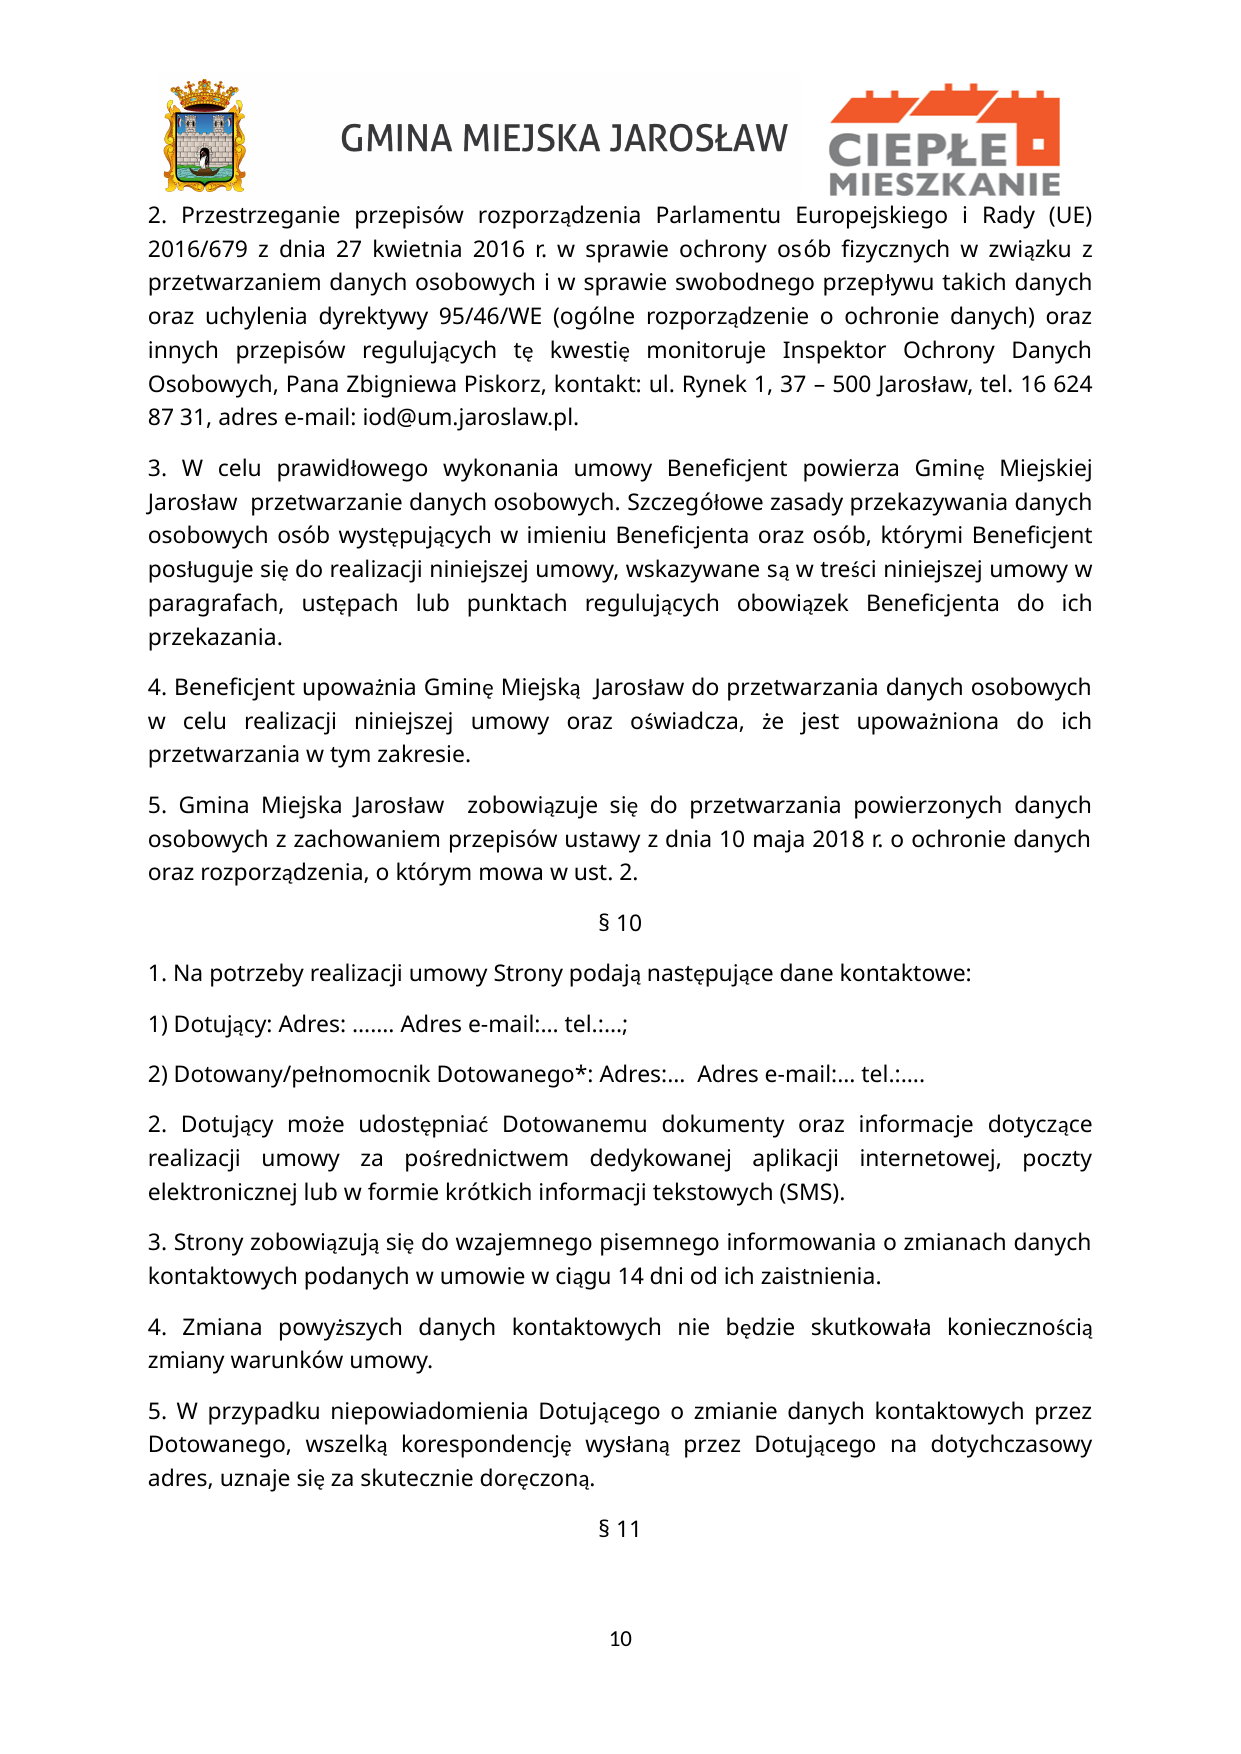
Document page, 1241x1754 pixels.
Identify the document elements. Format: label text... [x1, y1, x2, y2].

text 3. Strony zobowiązują się do wzajemnego pisemnego informowania o zmianach danych kontaktowych podanych w umowie w ciągu 14 dni od ich zaistnienia. [148, 1226, 1093, 1291]
text 1. Na potrzeby realizacji umowy Strony podają następujące dane kontaktowe: [148, 957, 1093, 988]
text 2) Dotowany/pełnomocnik Dotowanego*: Adres:… Adres e-mail:… tel.:…. [148, 1058, 1093, 1089]
text 4. Zmiana powyższych danych kontaktowych nie będzie skutkowała koniecznością zmiany warunków umowy. [148, 1310, 1093, 1375]
text 4. Beneficjent upoważnia Gminę Miejską Jarosław do przetwarzania danych osobowych w celu realizacji niniejszej umowy oraz oświadcza, że jest upoważniona do ich przetwarzania w tym zakresie. [148, 671, 1093, 769]
text 5. W przypadku niepowiadomienia Dotującego o zmianie danych kontaktowych przez Dotowanego, wszelką korespondencję wysłaną przez Dotującego na dotychczasowy adres, uznaje się za skutecznie doręczoną. [148, 1394, 1093, 1493]
text 1) Dotujący: Adres: ……. Adres e-mail:… tel.:…; [148, 1007, 1093, 1039]
text 2. Dotujący może udostępniać Dotowanemu dokumenty oraz informacje dotyczące realizacji umowy za pośrednictwem dedykowanej aplikacji internetowej, poczty elektronicznej lub w formie krótkich informacji tekstowych (SMS). [148, 1108, 1093, 1207]
text § 10 [148, 907, 1093, 938]
text 3. W celu prawidłowego wykonania umowy Beneficjent powierza Gminę Miejskiej Jarosław przetwarzanie danych osobowych. Szczegółowe zasady przekazywania danych osobowych osób występujących w imieniu Beneficjenta oraz osób, którymi Beneficjent posługuje się do realizacji niniejszej umowy, wskazywane są w treści niniejszej umowy w paragrafach, ustępach lub punktach regulujących obowiązek Beneficjenta do ich przekazania. [148, 452, 1093, 652]
text 5. Gmina Miejska Jarosław zobowiązuje się do przetwarzania powierzonych danych osobowych z zachowaniem przepisów ustawy z dnia 10 maja 2018 r. o ochronie danych oraz rozporządzenia, o którym mowa w ust. 2. [148, 789, 1093, 887]
text § 11 [148, 1512, 1093, 1544]
text 2. Przestrzeganie przepisów rozporządzenia Parlamentu Europejskiego i Rady (UE) 2016/679 z dnia 27 kwietnia 2016 r. w sprawie ochrony osób fizycznych w związku z przetwarzaniem danych osobowych i w sprawie swobodnego przepływu takich danych oraz uchylenia dyrektywy 95/46/WE (ogólne rozporządzenie o ochronie danych) oraz innych przepisów regulujących tę kwestię monitoruje Inspektor Ochrony Danych Osobowych, Pana Zbigniewa Piskorz, kontakt: ul. Rynek 1, 37 – 500 Jarosław, tel. 16 624 87 31, adres e-mail: iod@um.jaroslaw.pl. [148, 199, 1093, 432]
